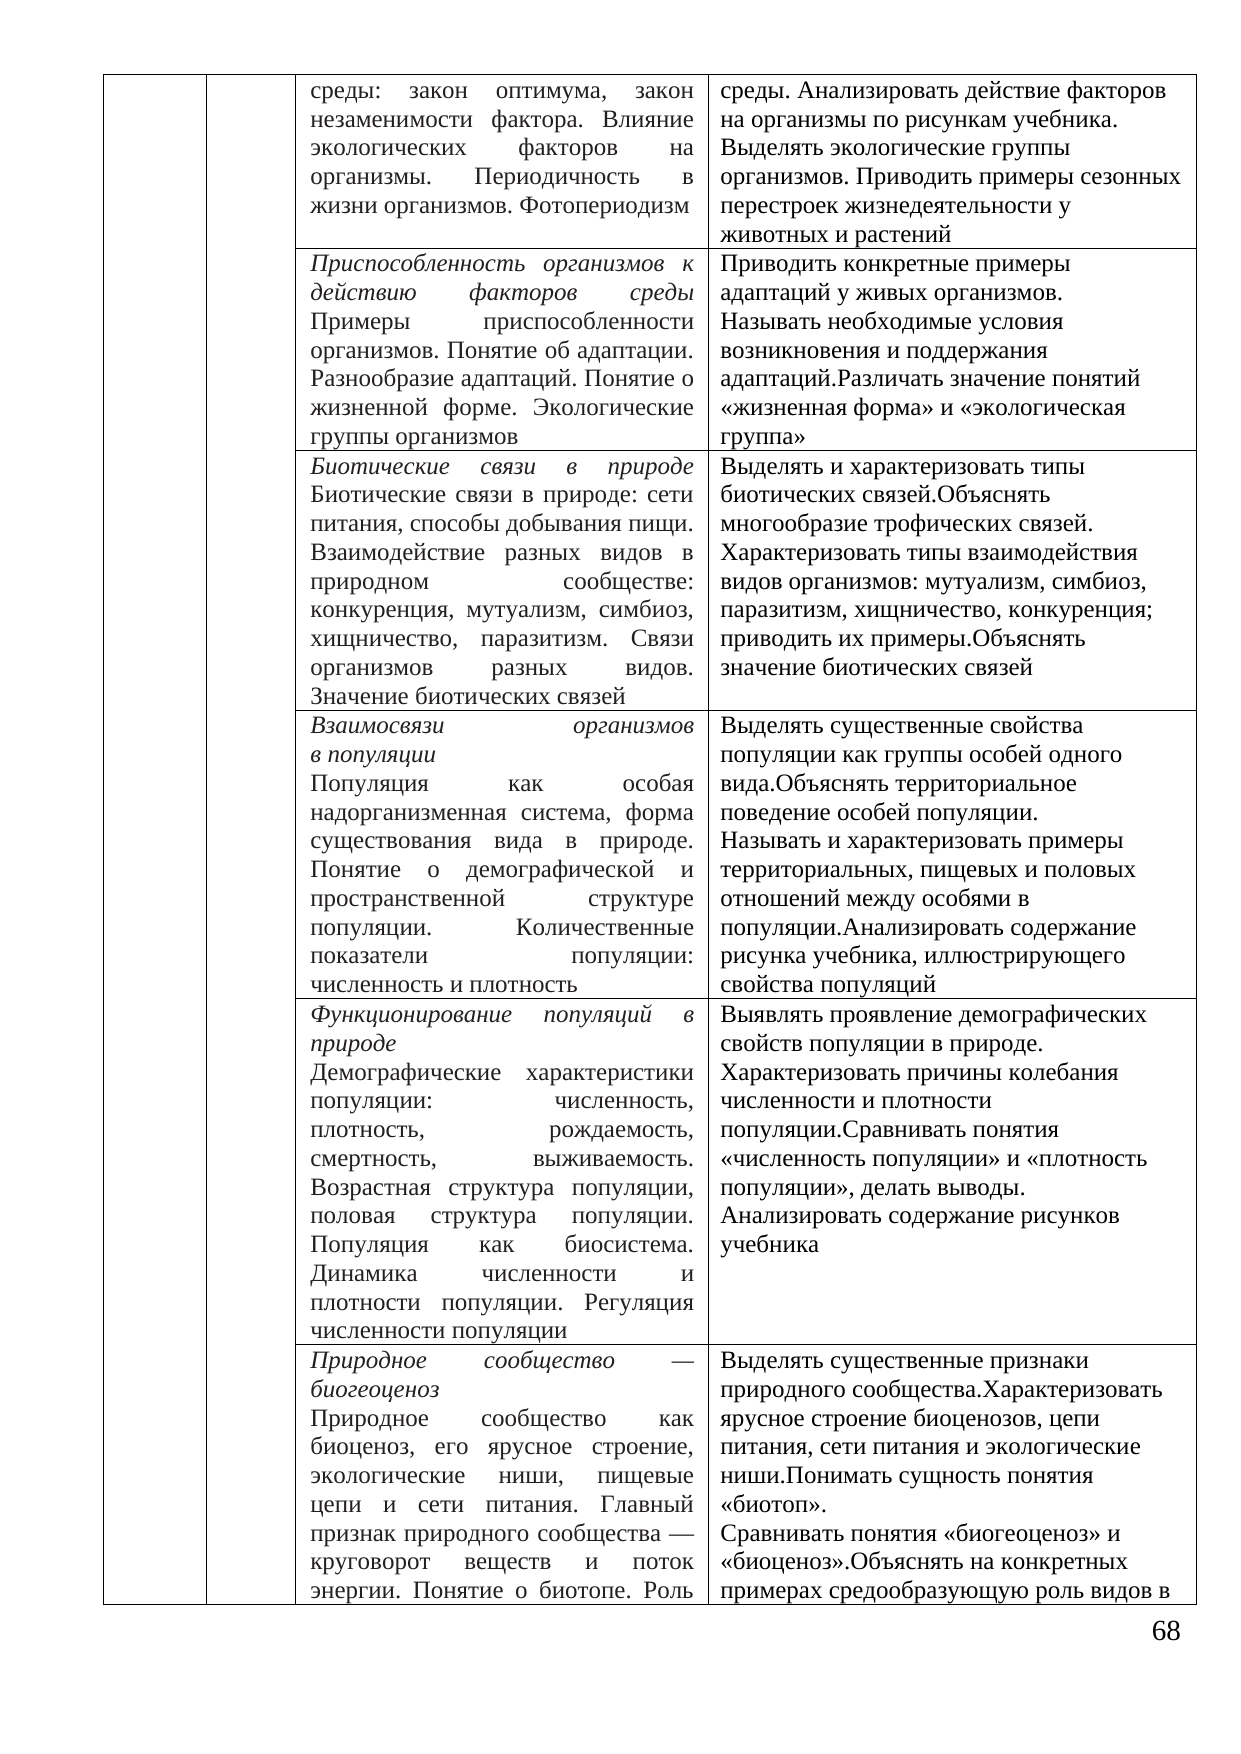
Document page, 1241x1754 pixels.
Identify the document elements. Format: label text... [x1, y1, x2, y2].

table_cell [709, 1345, 1196, 1604]
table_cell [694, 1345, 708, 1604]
table_cell Выделять существенные свойства популяции как группы особей одного вида.Объяснять территориальное поведение особей популяции. Называть и характеризовать примеры территориальных, пищевых и половых отношений между особями в популяции.Анализировать содержание рисунка учебника, иллюстрирующего свойства популяций [709, 711, 1196, 998]
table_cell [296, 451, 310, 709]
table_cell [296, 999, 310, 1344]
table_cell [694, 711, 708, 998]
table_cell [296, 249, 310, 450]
table_cell Выделять и характеризовать типы биотических связей.Объяснять многообразие трофических связей. Характеризовать типы взаимодействия видов организмов: мутуализм, симбиоз, паразитизм, хищничество, конкуренция; приводить их примеры.Объяснять значение биотических связей [709, 451, 1196, 709]
table_cell Приводить конкретные примеры адаптаций у живых организмов. Называть необходимые условия возникновения и поддержания адаптаций.Различать значение понятий «жизненная форма» и «экологическая группа» [709, 249, 1196, 450]
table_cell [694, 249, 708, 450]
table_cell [709, 75, 1196, 247]
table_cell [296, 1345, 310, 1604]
table_cell Выявлять проявление демографических свойств популяции в природе. Характеризовать причины колебания численности и плотности популяции.Сравнивать понятия «численность популяции» и «плотность популяции», делать выводы. Анализировать содержание рисунков учебника [709, 999, 1196, 1344]
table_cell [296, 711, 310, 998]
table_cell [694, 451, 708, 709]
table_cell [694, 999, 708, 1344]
